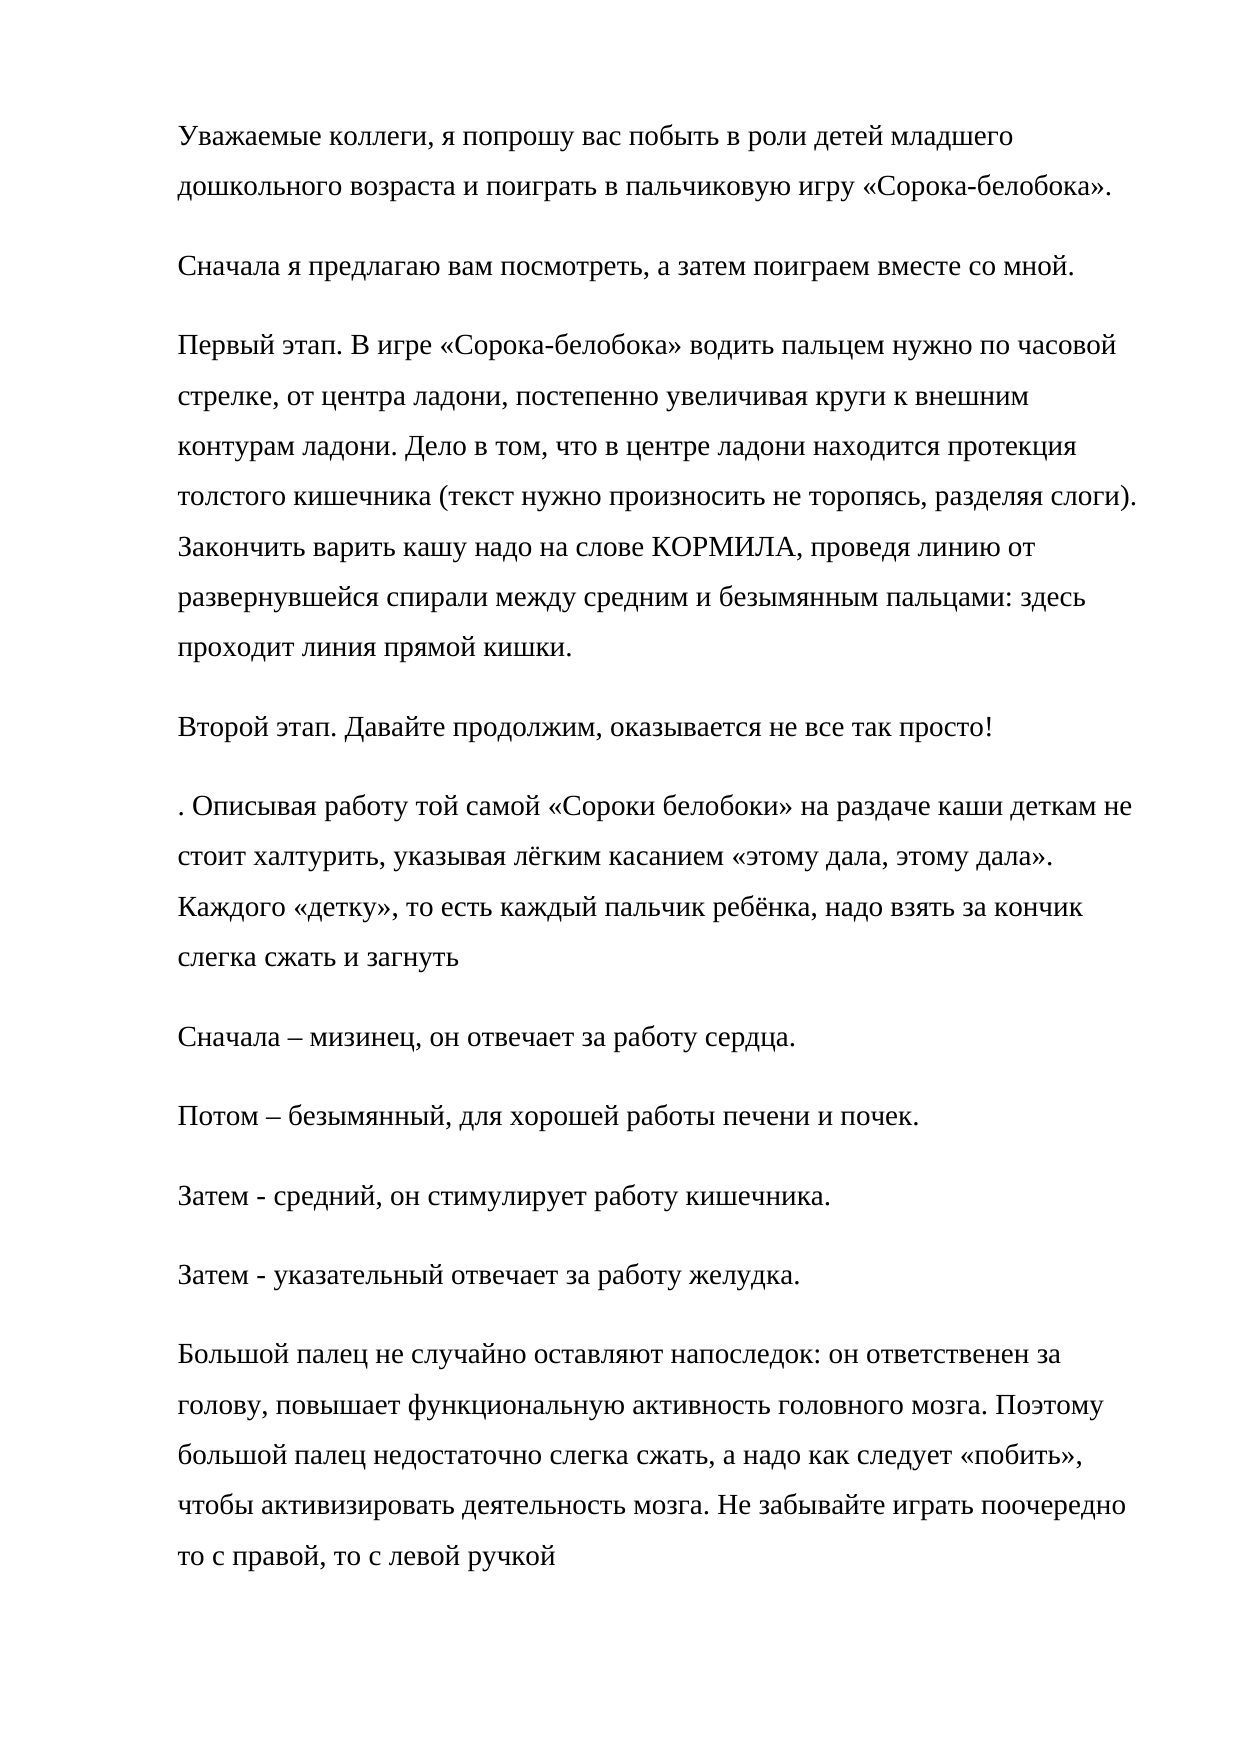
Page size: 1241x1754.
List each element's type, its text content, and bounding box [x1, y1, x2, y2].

text Первый этап. В игре «Сорока-белобока» водить пальцем нужно по часовой стрелке, от центра ладони, постепенно увеличивая круги к внешним контурам ладони. Дело в том, что в центре ладони находится протекция толстого кишечника (текст нужно произносить не торопясь, разделяя слоги). Закончить варить кашу надо на слове КОРМИЛА, проведя линию от развернувшейся спирали между средним и безымянным пальцами: здесь проходит линия прямой кишки. [177, 327, 1152, 663]
text Потом – безымянный, для хорошей работы печени и почек. [177, 1098, 1152, 1132]
text Сначала я предлагаю вам посмотреть, а затем поиграем вместе со мной. [177, 248, 1152, 281]
text . Описывая работу той самой «Сороки белобоки» на раздаче каши деткам не стоит халтурить, указывая лёгким касанием «этому дала, этому дала». Каждого «детку», то есть каждый пальчик ребёнка, надо взять за кончик слегка сжать и загнуть [177, 788, 1152, 973]
text Второй этап. Давайте продолжим, оказывается не все так просто! [177, 709, 1152, 742]
text Уважаемые коллеги, я попрошу вас побыть в роли детей младшего дошкольного возраста и поиграть в пальчиковую игру «Сорока-белобока». [177, 118, 1152, 202]
text Сначала – мизинец, он отвечает за работу сердца. [177, 1019, 1152, 1052]
text Большой палец не случайно оставляют напоследок: он ответственен за голову, повышает функциональную активность головного мозга. Поэтому большой палец недостаточно слегка сжать, а надо как следует «побить», чтобы активизировать деятельность мозга. Не забывайте играть поочередно то с правой, то с левой ручкой [177, 1337, 1152, 1571]
text Затем - средний, он стимулирует работу кишечника. [177, 1178, 1152, 1211]
text Затем - указательный отвечает за работу желудка. [177, 1257, 1152, 1291]
